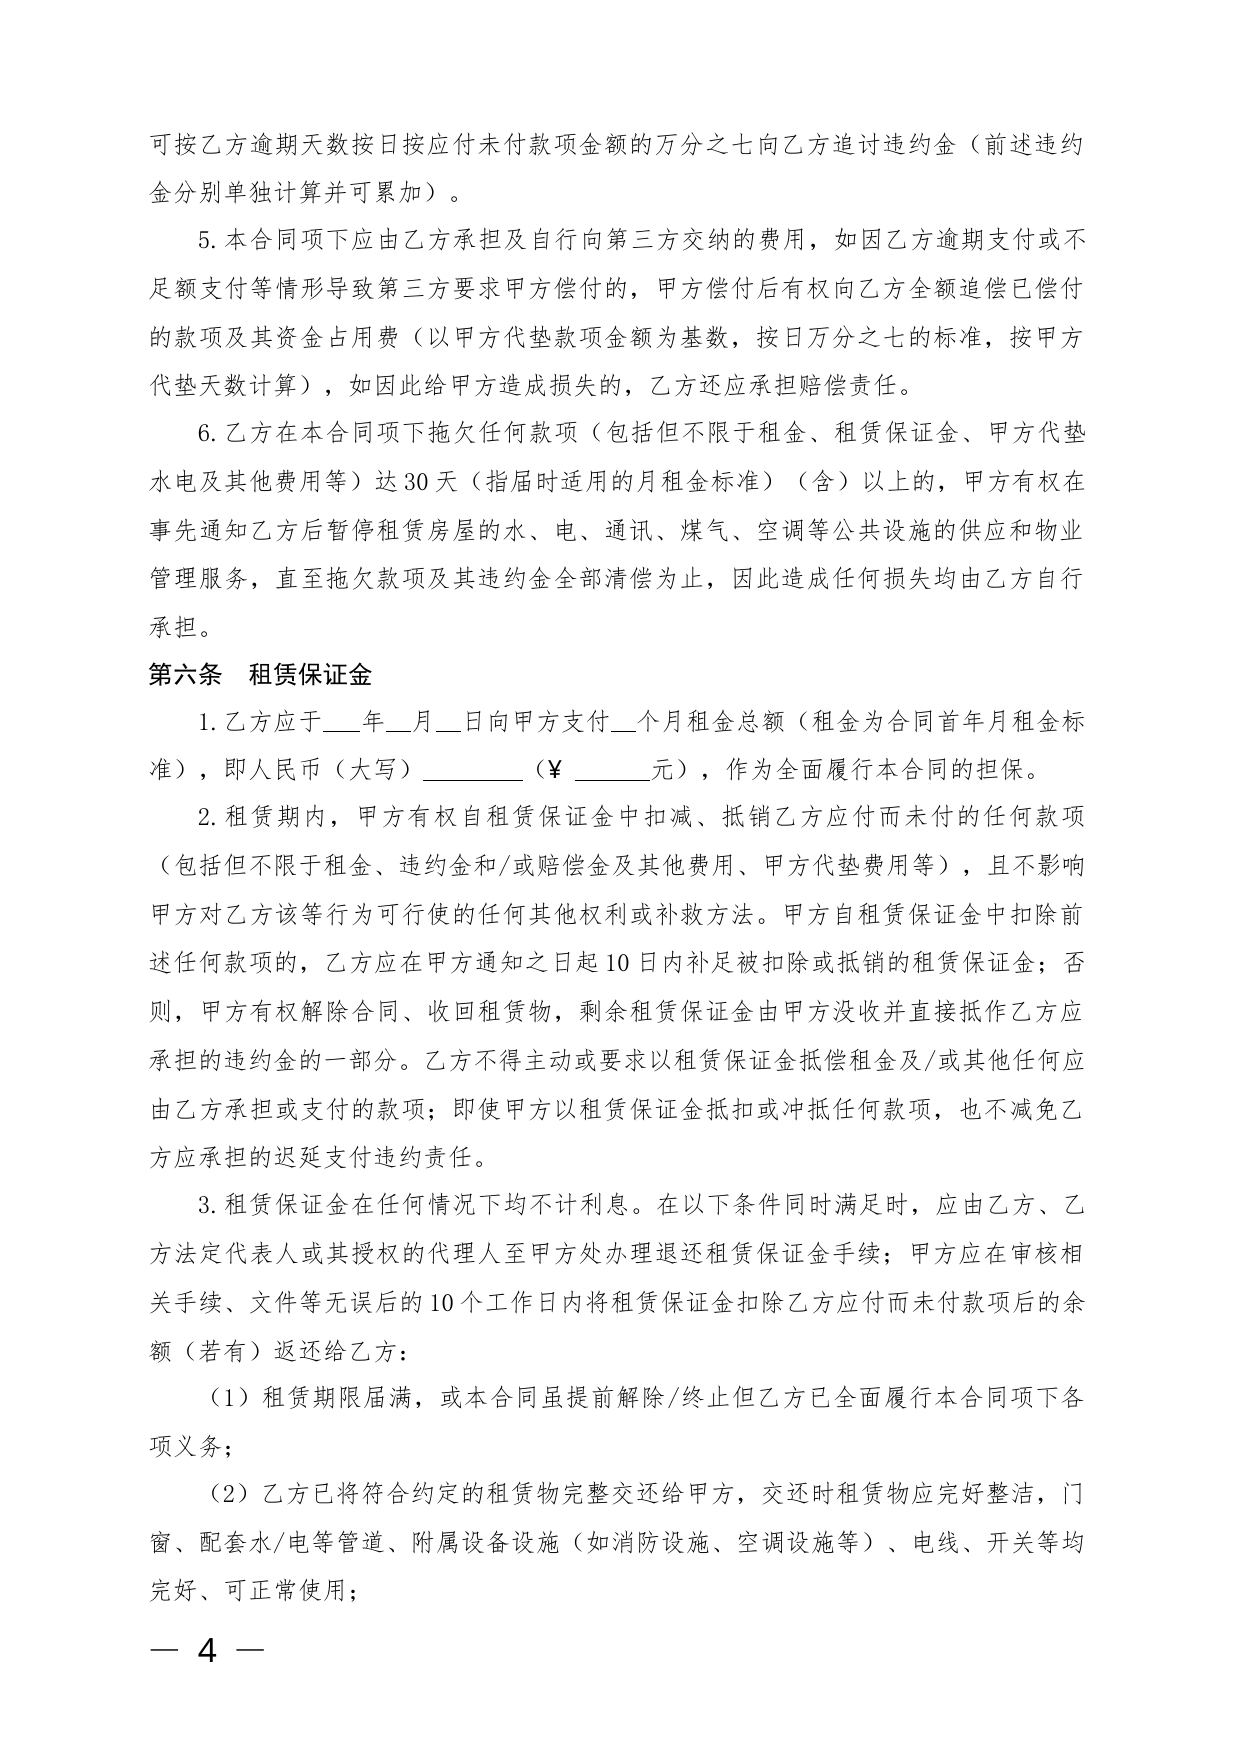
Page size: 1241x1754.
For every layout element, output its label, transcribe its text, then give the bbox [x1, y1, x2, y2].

text （2）乙方已将符合约定的租赁物完整交还给甲方，交还时租赁物应完好整洁，门窗、配套水/电等管道、附属设备设施（如消防设施、空调设施等）、电线、开关等均完好、可正常使用； [148, 1475, 1087, 1605]
text 2.租赁期内，甲方有权自租赁保证金中扣减、抵销乙方应付而未付的任何款项（包括但不限于租金、违约金和/或赔偿金及其他费用、甲方代垫费用等），且不影响甲方对乙方该等行为可行使的任何其他权利或补救方法。甲方自租赁保证金中扣除前述任何款项的，乙方应在甲方通知之日起10日内补足被扣除或抵销的租赁保证金；否则，甲方有权解除合同、收回租赁物，剩余租赁保证金由甲方没收并直接抵作乙方应承担的违约金的一部分。乙方不得主动或要求以租赁保证金抵偿租金及/或其他任何应由乙方承担或支付的款项；即使甲方以租赁保证金抵扣或冲抵任何款项，也不减免乙方应承担的迟延支付违约责任。 [148, 799, 1087, 1172]
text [148, 126, 1087, 207]
text 第六条 租赁保证金 [148, 656, 1087, 689]
text 3.租赁保证金在任何情况下均不计利息。在以下条件同时满足时，应由乙方、乙方法定代表人或其授权的代理人至甲方处办理退还租赁保证金手续；甲方应在审核相关手续、文件等无误后的10个工作日内将租赁保证金扣除乙方应付而未付款项后的余额（若有）返还给乙方： [148, 1187, 1087, 1365]
text 6.乙方在本合同项下拖欠任何款项（包括但不限于租金、租赁保证金、甲方代垫水电及其他费用等）达30天（指届时适用的月租金标准）（含）以上的，甲方有权在事先通知乙方后暂停租赁房屋的水、电、通讯、煤气、空调等公共设施的供应和物业管理服务，直至拖欠款项及其违约金全部清偿为止，因此造成任何损失均由乙方自行承担。 [148, 414, 1087, 642]
text （1）租赁期限届满，或本合同虽提前解除/终止但乙方已全面履行本合同项下各项义务； [148, 1380, 1087, 1461]
text 1.乙方应于 年 月 日向甲方支付 个月租金总额（租金为合同首年月租金标准），即人民币（大写） （¥ 元），作为全面履行本合同的担保。 [148, 703, 1087, 784]
text 5.本合同项下应由乙方承担及自行向第三方交纳的费用，如因乙方逾期支付或不足额支付等情形导致第三方要求甲方偿付的，甲方偿付后有权向乙方全额追偿已偿付的款项及其资金占用费（以甲方代垫款项金额为基数，按日万分之七的标准，按甲方代垫天数计算），如因此给甲方造成损失的，乙方还应承担赔偿责任。 [148, 222, 1087, 400]
